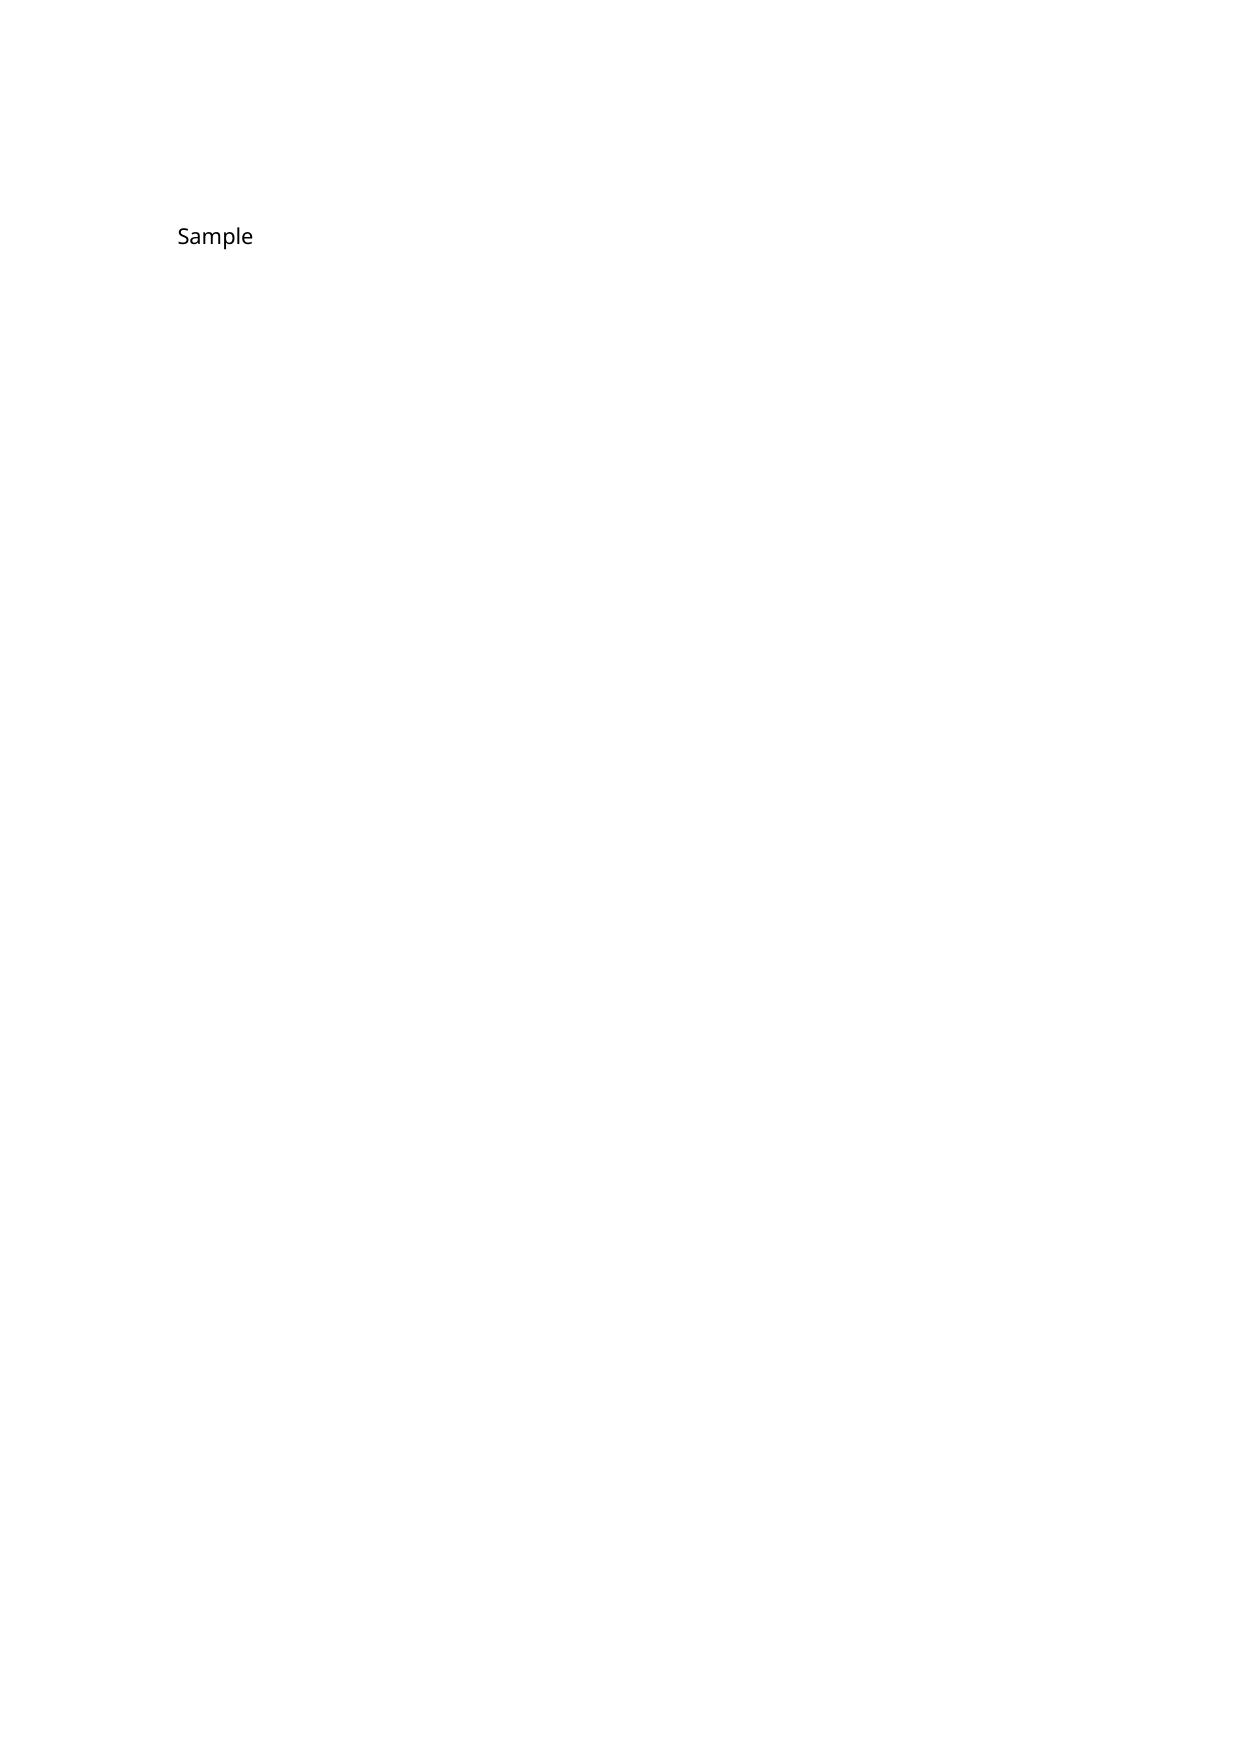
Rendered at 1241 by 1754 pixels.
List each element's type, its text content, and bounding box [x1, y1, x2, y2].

text Sample [177, 217, 1063, 254]
